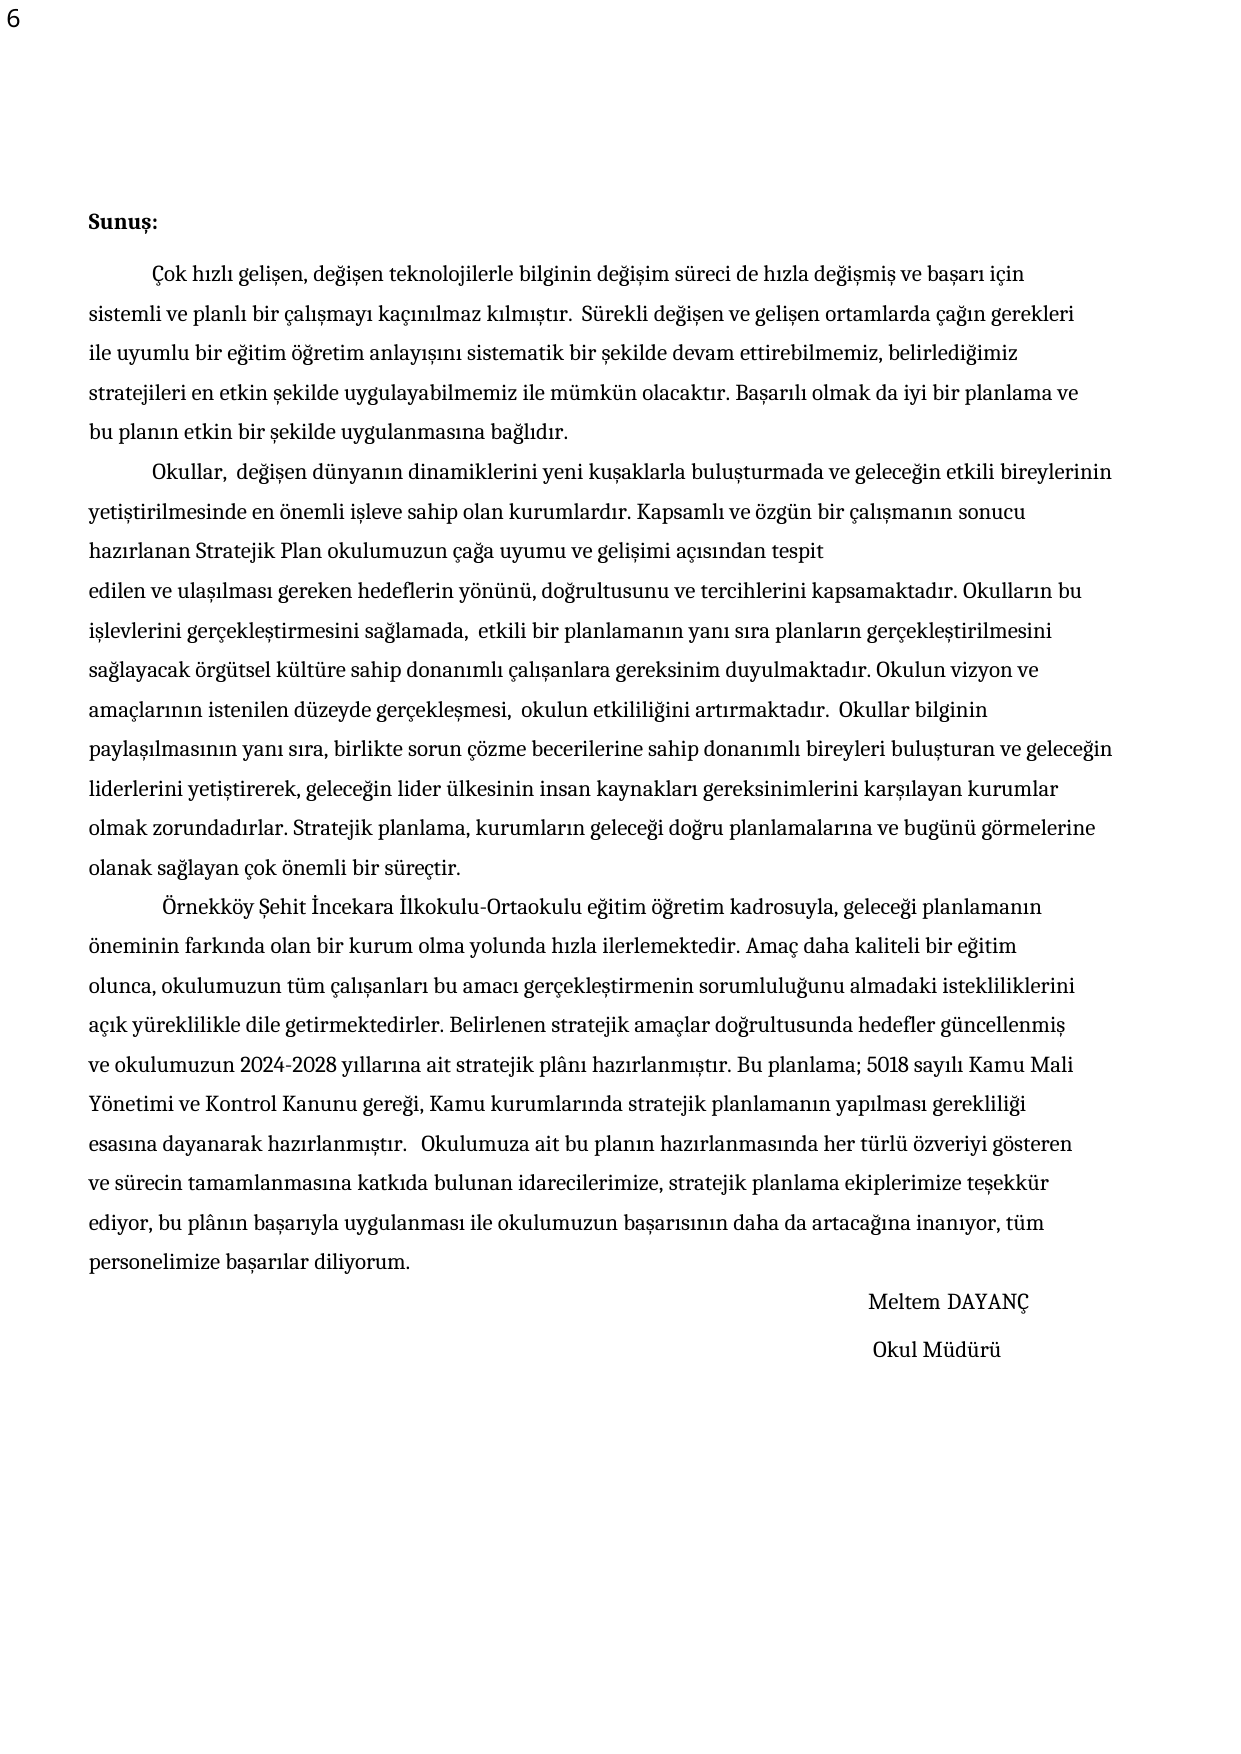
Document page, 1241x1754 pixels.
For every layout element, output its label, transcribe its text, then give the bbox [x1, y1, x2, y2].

text Sunuş: [89, 208, 1115, 235]
text Okullar, değişen dünyanın dinamiklerini yeni kuşaklarla buluşturmada ve geleceğin etkili bireylerinin yetiştirilmesinde en önemli işleve sahip olan kurumlardır. Kapsamlı ve özgün bir çalışmanın sonucu hazırlanan Stratejik Plan okulumuzun çağa uyumu ve gelişimi açısından tespit [89, 459, 1115, 564]
text edilen ve ulaşılması gereken hedeflerin yönünü, doğrultusunu ve tercihlerini kapsamaktadır. Okulların bu işlevlerini gerçekleştirmesini sağlamada, etkili bir planlamanın yanı sıra planların gerçekleştirilmesini sağlayacak örgütsel kültüre sahip donanımlı çalışanlara gereksinim duyulmaktadır. Okulun vizyon ve amaçlarının istenilen düzeyde gerçekleşmesi, okulun etkililiğini artırmaktadır. Okullar bilginin paylaşılmasının yanı sıra, birlikte sorun çözme becerilerine sahip donanımlı bireyleri buluşturan ve geleceğin liderlerini yetiştirerek, geleceğin lider ülkesinin insan kaynakları gereksinimlerini karşılayan kurumlar olmak zorundadırlar. Stratejik planlama, kurumların geleceği doğru planlamalarına ve bugünü görmelerine olanak sağlayan çok önemli bir süreçtir. [89, 578, 1115, 881]
text Örnekköy Şehit İncekara İlkokulu-Ortaokulu eğitim öğretim kadrosuyla, geleceği planlamanın öneminin farkında olan bir kurum olma yolunda hızla ilerlemektedir. Amaç daha kaliteli bir eğitim olunca, okulumuzun tüm çalışanları bu amacı gerçekleştirmenin sorumluluğunu almadaki istekliliklerini açık yüreklilikle dile getirmektedirler. Belirlenen stratejik amaçlar doğrultusunda hedefler güncellenmiş ve okulumuzun 2024-2028 yıllarına ait stratejik plânı hazırlanmıştır. Bu planlama; 5018 sayılı Kamu Mali Yönetimi ve Kontrol Kanunu gereği, Kamu kurumlarında stratejik planlamanın yapılması gerekliliği esasına dayanarak hazırlanmıştır. Okulumuza ait bu planın hazırlanmasında her türlü özveriyi gösteren ve sürecin tamamlanmasına katkıda bulunan idarecilerimize, stratejik planlama ekiplerimize teşekkür ediyor, bu plânın başarıyla uygulanması ile okulumuzun başarısının daha da artacağına inanıyor, tüm personelimize başarılar diliyorum. [89, 894, 1088, 1275]
text Çok hızlı gelişen, değişen teknolojilerle bilginin değişim süreci de hızla değişmiş ve başarı için sistemli ve planlı bir çalışmayı kaçınılmaz kılmıştır. Sürekli değişen ve gelişen ortamlarda çağın gerekleri ile uyumlu bir eğitim öğretim anlayışını sistematik bir şekilde devam ettirebilmemiz, belirlediğimiz stratejileri en etkin şekilde uygulayabilmemiz ile mümkün olacaktır. Başarılı olmak da iyi bir planlama ve bu planın etkin bir şekilde uygulanmasına bağlıdır. [89, 261, 1096, 446]
text Meltem DAYANÇ [89, 1288, 1033, 1315]
text Okul Müdürü [89, 1336, 1033, 1363]
